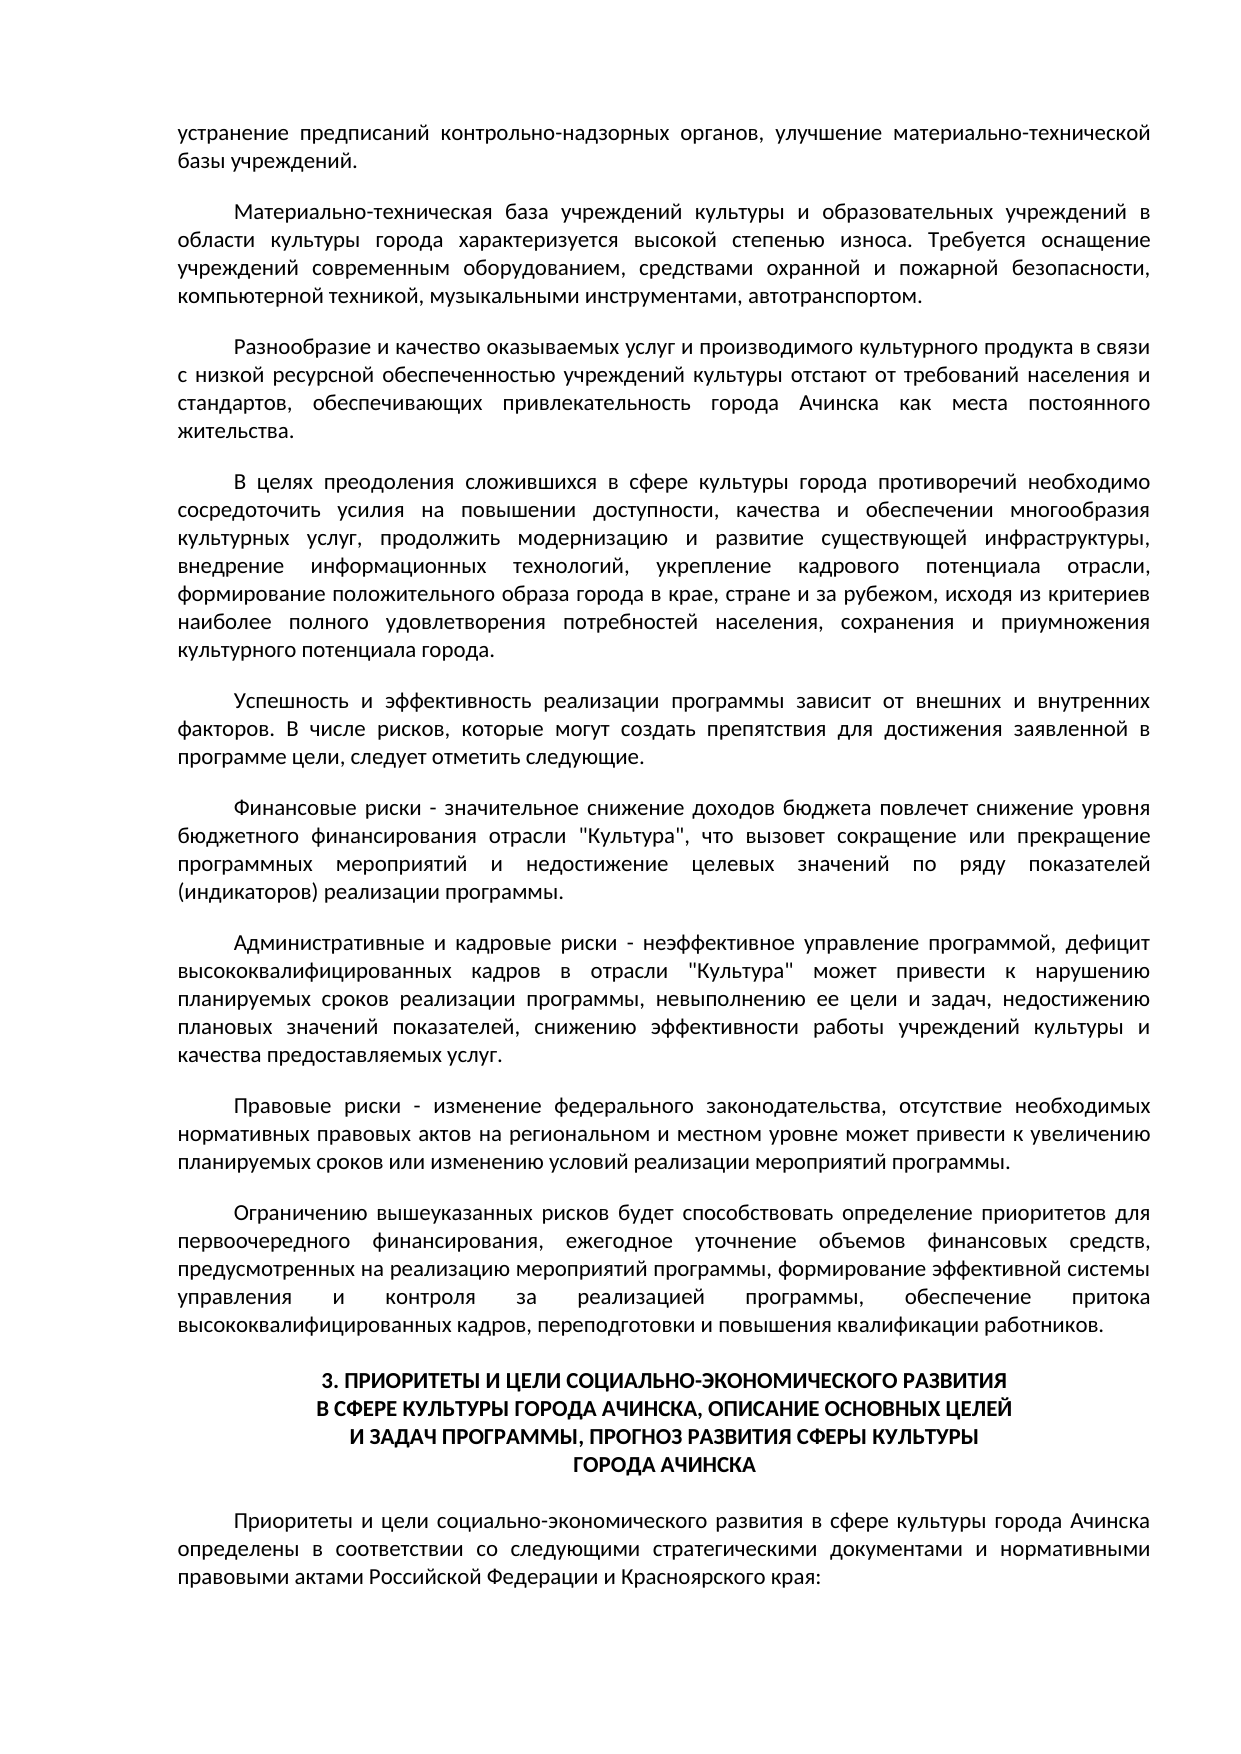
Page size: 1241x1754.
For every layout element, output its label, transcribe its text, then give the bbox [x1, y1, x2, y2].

title ГОРОДА АЧИНСКА [177, 1450, 1152, 1478]
text Правовые риски - изменение федерального законодательства, отсутствие необходимых нормативных правовых актов на региональном и местном уровне может привести к увеличению планируемых сроков или изменению условий реализации мероприятий программы. [177, 1091, 1152, 1175]
text Финансовые риски - значительное снижение доходов бюджета повлечет снижение уровня бюджетного финансирования отрасли "Культура", что вызовет сокращение или прекращение программных мероприятий и недостижение целевых значений по ряду показателей (индикаторов) реализации программы. [177, 793, 1152, 905]
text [177, 118, 1152, 174]
text В целях преодоления сложившихся в сфере культуры города противоречий необходимо сосредоточить усилия на повышении доступности, качества и обеспечении многообразия культурных услуг, продолжить модернизацию и развитие существующей инфраструктуры, внедрение информационных технологий, укрепление кадрового потенциала отрасли, формирование положительного образа города в крае, стране и за рубежом, исходя из критериев наиболее полного удовлетворения потребностей населения, сохранения и приумножения культурного потенциала города. [177, 467, 1152, 663]
text Успешность и эффективность реализации программы зависит от внешних и внутренних факторов. В числе рисков, которые могут создать препятствия для достижения заявленной в программе цели, следует отметить следующие. [177, 686, 1152, 770]
text Административные и кадровые риски - неэффективное управление программой, дефицит высококвалифицированных кадров в отрасли "Культура" может привести к нарушению планируемых сроков реализации программы, невыполнению ее цели и задач, недостижению плановых значений показателей, снижению эффективности работы учреждений культуры и качества предоставляемых услуг. [177, 928, 1152, 1068]
text Приоритеты и цели социально-экономического развития в сфере культуры города Ачинска определены в соответствии со следующими стратегическими документами и нормативными правовыми актами Российской Федерации и Красноярского края: [177, 1506, 1152, 1590]
title В СФЕРЕ КУЛЬТУРЫ ГОРОДА АЧИНСКА, ОПИСАНИЕ ОСНОВНЫХ ЦЕЛЕЙ [177, 1394, 1152, 1422]
text Ограничению вышеуказанных рисков будет способствовать определение приоритетов для первоочередного финансирования, ежегодное уточнение объемов финансовых средств, предусмотренных на реализацию мероприятий программы, формирование эффективной системы управления и контроля за реализацией программы, обеспечение притока высококвалифицированных кадров, переподготовки и повышения квалификации работников. [177, 1198, 1152, 1338]
text Разнообразие и качество оказываемых услуг и производимого культурного продукта в связи с низкой ресурсной обеспеченностью учреждений культуры отстают от требований населения и стандартов, обеспечивающих привлекательность города Ачинска как места постоянного жительства. [177, 332, 1152, 444]
title И ЗАДАЧ ПРОГРАММЫ, ПРОГНОЗ РАЗВИТИЯ СФЕРЫ КУЛЬТУРЫ [177, 1422, 1152, 1450]
title 3. ПРИОРИТЕТЫ И ЦЕЛИ СОЦИАЛЬНО-ЭКОНОМИЧЕСКОГО РАЗВИТИЯ [177, 1366, 1152, 1394]
text Материально-техническая база учреждений культуры и образовательных учреждений в области культуры города характеризуется высокой степенью износа. Требуется оснащение учреждений современным оборудованием, средствами охранной и пожарной безопасности, компьютерной техникой, музыкальными инструментами, автотранспортом. [177, 197, 1152, 309]
